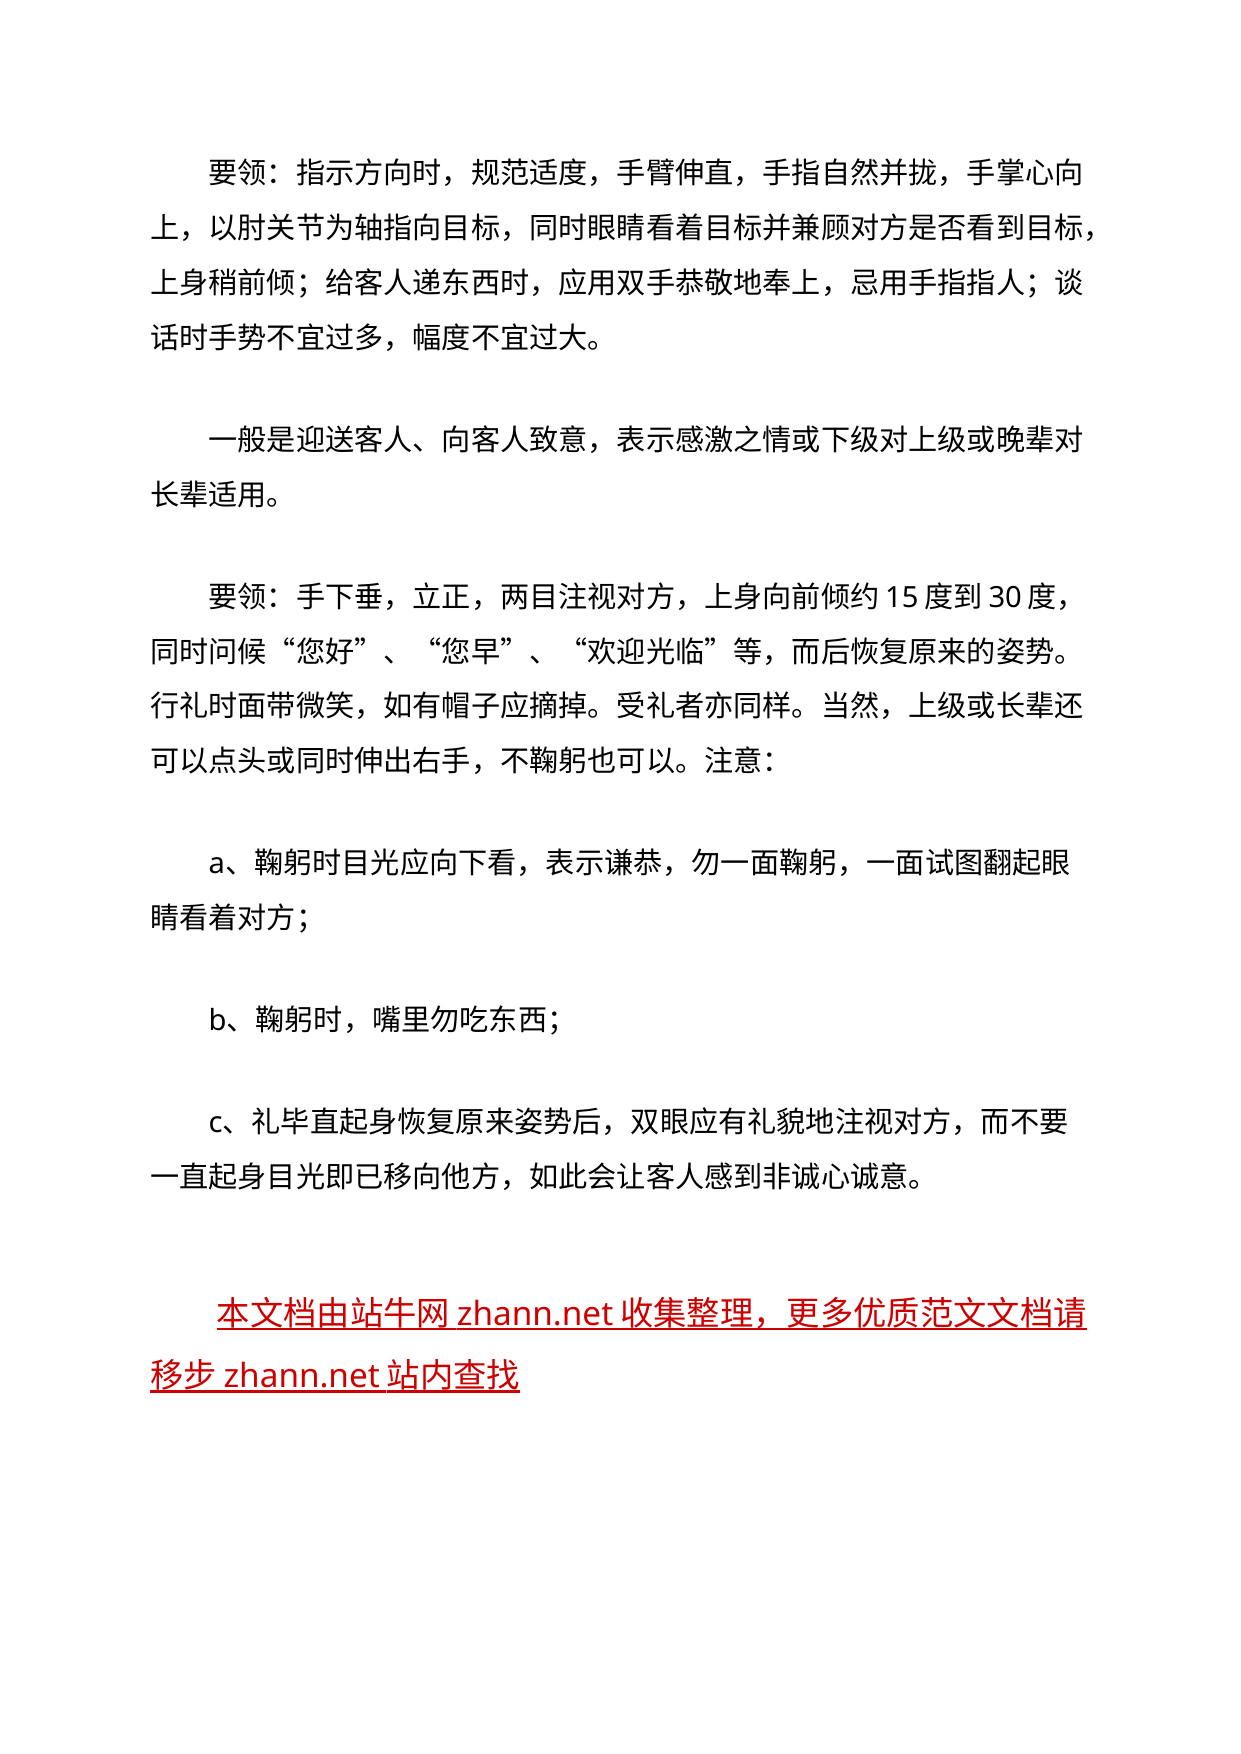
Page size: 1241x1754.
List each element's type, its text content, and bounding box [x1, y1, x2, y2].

text b、鞠躬时，嘴里勿吃东西； [150, 996, 1090, 1039]
text 要领：手下垂，立正，两目注视对方，上身向前倾约15度到30度，同时问候“您好”、“您早”、“欢迎光临”等，而后恢复原来的姿势。行礼时面带微笑，如有帽子应摘掉。受礼者亦同样。当然，上级或长辈还可以点头或同时伸出右手，不鞠躬也可以。注意： [150, 573, 1090, 780]
text c、礼毕直起身恢复原来姿势后，双眼应有礼貌地注视对方，而不要一直起身目光即已移向他方，如此会让客人感到非诚心诚意。 [150, 1098, 1090, 1196]
text a、鞠躬时目光应向下看，表示谦恭，勿一面鞠躬，一面试图翻起眼睛看着对方； [150, 840, 1090, 937]
text 本文档由站牛网zhann.net收集整理，更多优质范文文档请移步zhann.net站内查找 [150, 1286, 1090, 1398]
text 要领：指示方向时，规范适度，手臂伸直，手指自然并拢，手掌心向上，以肘关节为轴指向目标，同时眼睛看着目标并兼顾对方是否看到目标，上身稍前倾；给客人递东西时，应用双手恭敬地奉上，忌用手指指人；谈话时手势不宜过多，幅度不宜过大。 [150, 150, 1090, 357]
text 一般是迎送客人、向客人致意，表示感激之情或下级对上级或晚辈对长辈适用。 [150, 416, 1090, 514]
